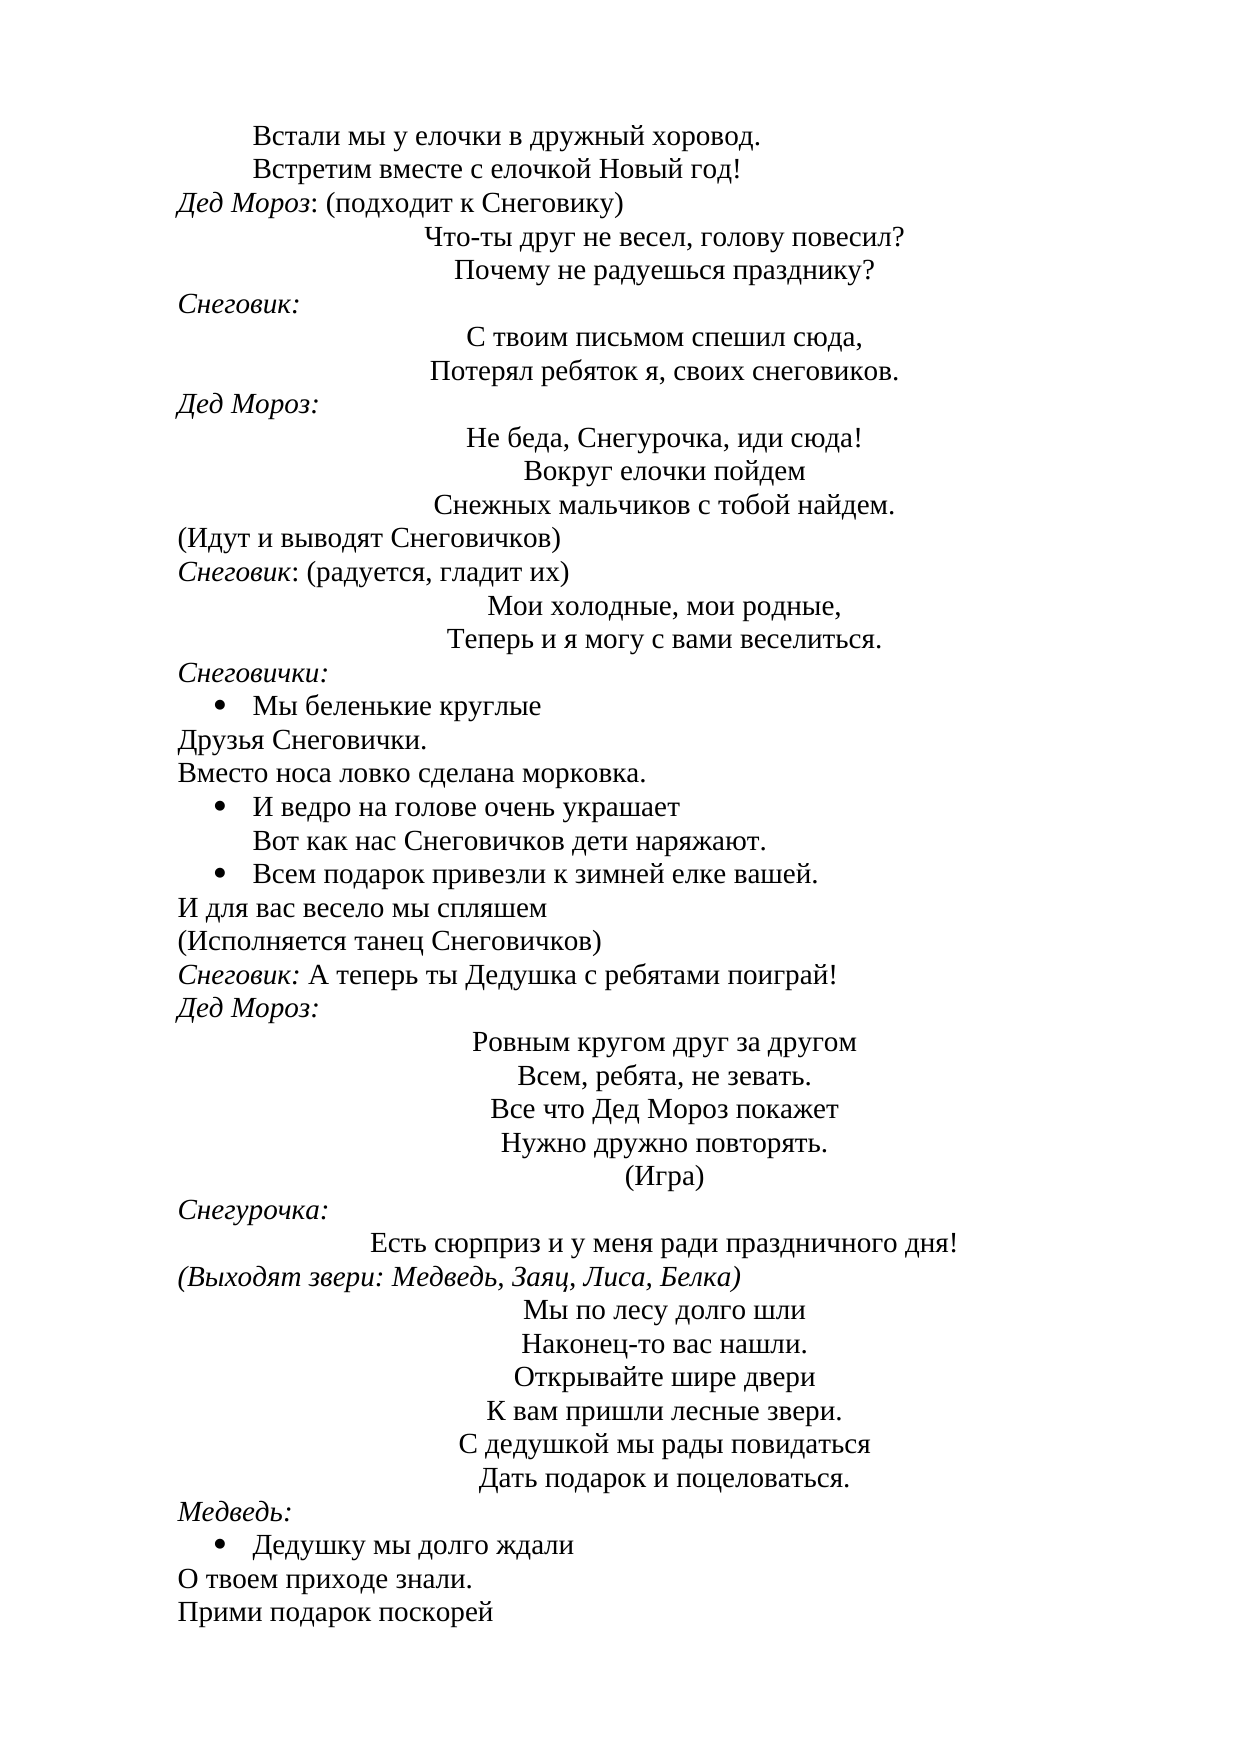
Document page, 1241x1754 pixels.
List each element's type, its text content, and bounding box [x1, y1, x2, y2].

text Вокруг елочки пойдем [177, 453, 1152, 487]
list И ведро на голове очень украшает [215, 789, 1152, 823]
text (Идут и выводят Снеговичков) [177, 521, 1152, 554]
text Нужно дружно повторять. [177, 1125, 1152, 1158]
text Дед Мороз: (подходит к Снеговику) [177, 185, 1152, 219]
text Не беда, Снегурочка, иди сюда! [177, 420, 1152, 453]
list Встретим вместе с елочкой Новый год! [252, 152, 1152, 185]
text Дать подарок и поцеловаться. [177, 1460, 1152, 1494]
text О твоем приходе знали. [177, 1561, 1152, 1594]
text Всем, ребята, не зевать. [177, 1058, 1152, 1091]
text Мои холодные, мои родные, [177, 588, 1152, 621]
text К вам пришли лесные звери. [177, 1393, 1152, 1427]
text Снежных мальчиков с тобой найдем. [177, 487, 1152, 521]
text Что-ты друг не весел, голову повесил? [177, 219, 1152, 252]
text Снеговик: А теперь ты Дедушка с ребятами поиграй! [177, 957, 1152, 991]
list Мы беленькие круглые [215, 688, 1152, 722]
text С твоим письмом спешил сюда, [177, 319, 1152, 353]
text Снеговик: (радуется, гладит их) [177, 554, 1152, 588]
text Ровным кругом друг за другом [177, 1024, 1152, 1058]
text Теперь и я могу с вами веселиться. [177, 621, 1152, 655]
text Наконец-то вас нашли. [177, 1326, 1152, 1359]
text Снеговички: [177, 655, 1152, 688]
text (Выходят звери: Медведь, Заяц, Лиса, Белка) [177, 1259, 1152, 1292]
text Снегурочка: [177, 1192, 1152, 1225]
text Дед Мороз: [177, 991, 1152, 1024]
text Прими подарок поскорей [177, 1594, 1152, 1628]
text Почему не радуешься празднику? [177, 252, 1152, 286]
text Снеговик: [177, 286, 1152, 319]
text Медведь: [177, 1494, 1152, 1527]
text С дедушкой мы рады повидаться [177, 1427, 1152, 1460]
text Потерял ребяток я, своих снеговиков. [177, 353, 1152, 386]
text Друзья Снеговички. [177, 722, 1152, 756]
text Мы по лесу долго шли [177, 1292, 1152, 1326]
list Встали мы у елочки в дружный хоровод. [252, 118, 1152, 152]
list Вот как нас Снеговичков дети наряжают. [252, 823, 1152, 856]
text Все что Дед Мороз покажет [177, 1091, 1152, 1125]
text (Исполняется танец Снеговичков) [177, 923, 1152, 957]
text Открывайте шире двери [177, 1359, 1152, 1393]
text (Игра) [177, 1158, 1152, 1192]
text И для вас весело мы спляшем [177, 890, 1152, 923]
text Дед Мороз: [177, 386, 1152, 420]
text Вместо носа ловко сделана морковка. [177, 756, 1152, 789]
list Всем подарок привезли к зимней елке вашей. [215, 856, 1152, 890]
text Есть сюрприз и у меня ради праздничного дня! [177, 1225, 1152, 1259]
list Дедушку мы долго ждали [215, 1527, 1152, 1561]
